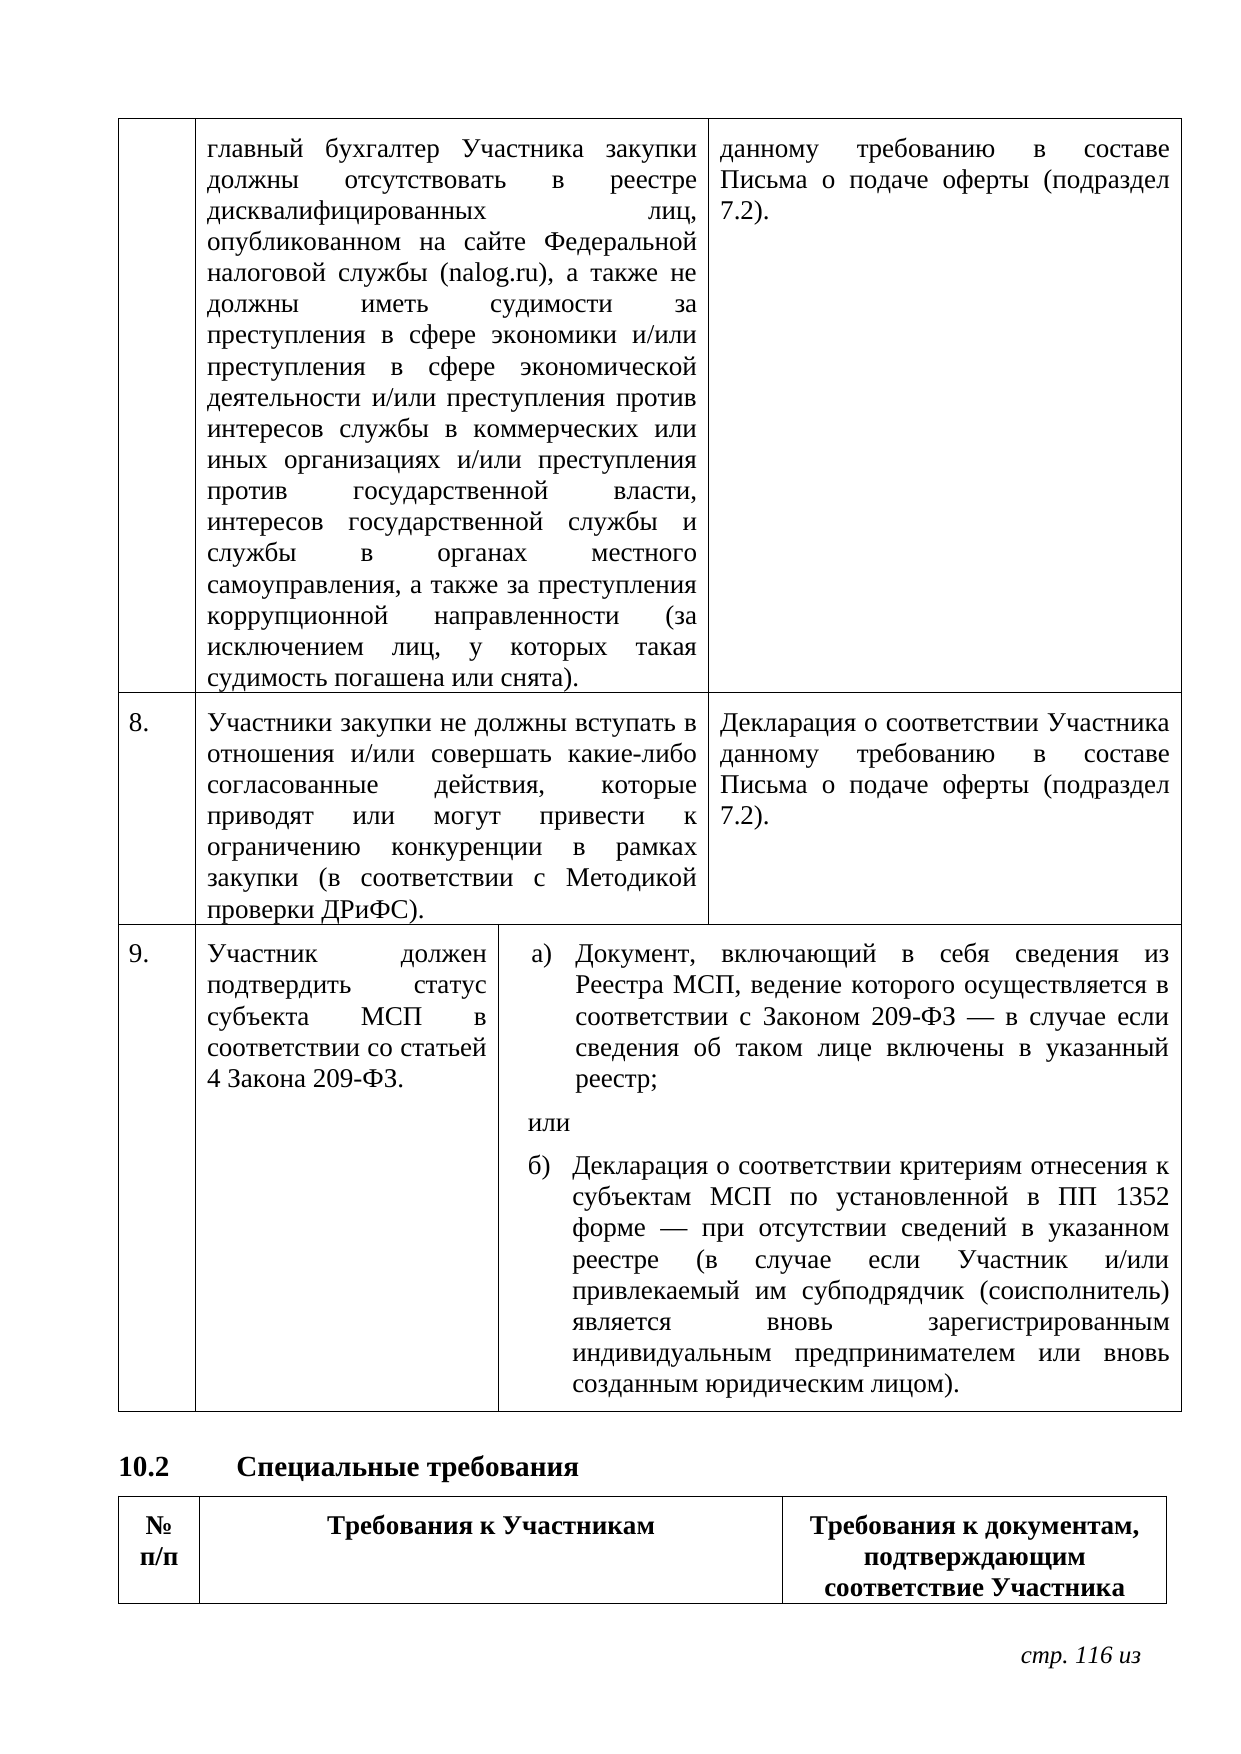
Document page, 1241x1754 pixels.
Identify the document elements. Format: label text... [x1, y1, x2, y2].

table_header № п/п [119, 1497, 199, 1602]
table_cell [119, 925, 195, 1411]
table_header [200, 1497, 782, 1602]
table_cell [196, 119, 708, 692]
table_cell [119, 119, 195, 692]
table_cell Документ, включающий в себя сведения из Реестра МСП, ведение которого осуществляется в соответствии с Законом 209-ФЗ — в случае если сведения об таком лице включены в указанный реестр; или Декларация о соответствии критериям отнесения к субъектам МСП по установленной в ПП 1352 форме — при отсутствии сведений в указанном реестре (в случае если Участник и/или привлекаемый им субподрядчик (соисполнитель) является вновь зарегистрированным индивидуальным предпринимателем или вновь созданным юридическим лицом). [499, 925, 1181, 1411]
table_cell Участник должен подтвердить статус субъекта МСП в соответствии со статьей 4 Закона 209-ФЗ. [196, 925, 498, 1411]
table_cell [119, 693, 195, 924]
table_cell Участники закупки не должны вступать в отношения и/или совершать какие-либо согласованные действия, которые приводят или могут привести к ограничению конкуренции в рамках закупки (в соответствии с Методикой проверки ДРиФС). [196, 693, 708, 924]
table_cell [709, 119, 1181, 692]
subtitle Специальные требования [118, 1449, 1137, 1483]
table_cell Декларация о соответствии Участника данному требованию в составе Письма о подаче оферты (подраздел 7.2). [709, 693, 1181, 924]
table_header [783, 1497, 1166, 1602]
